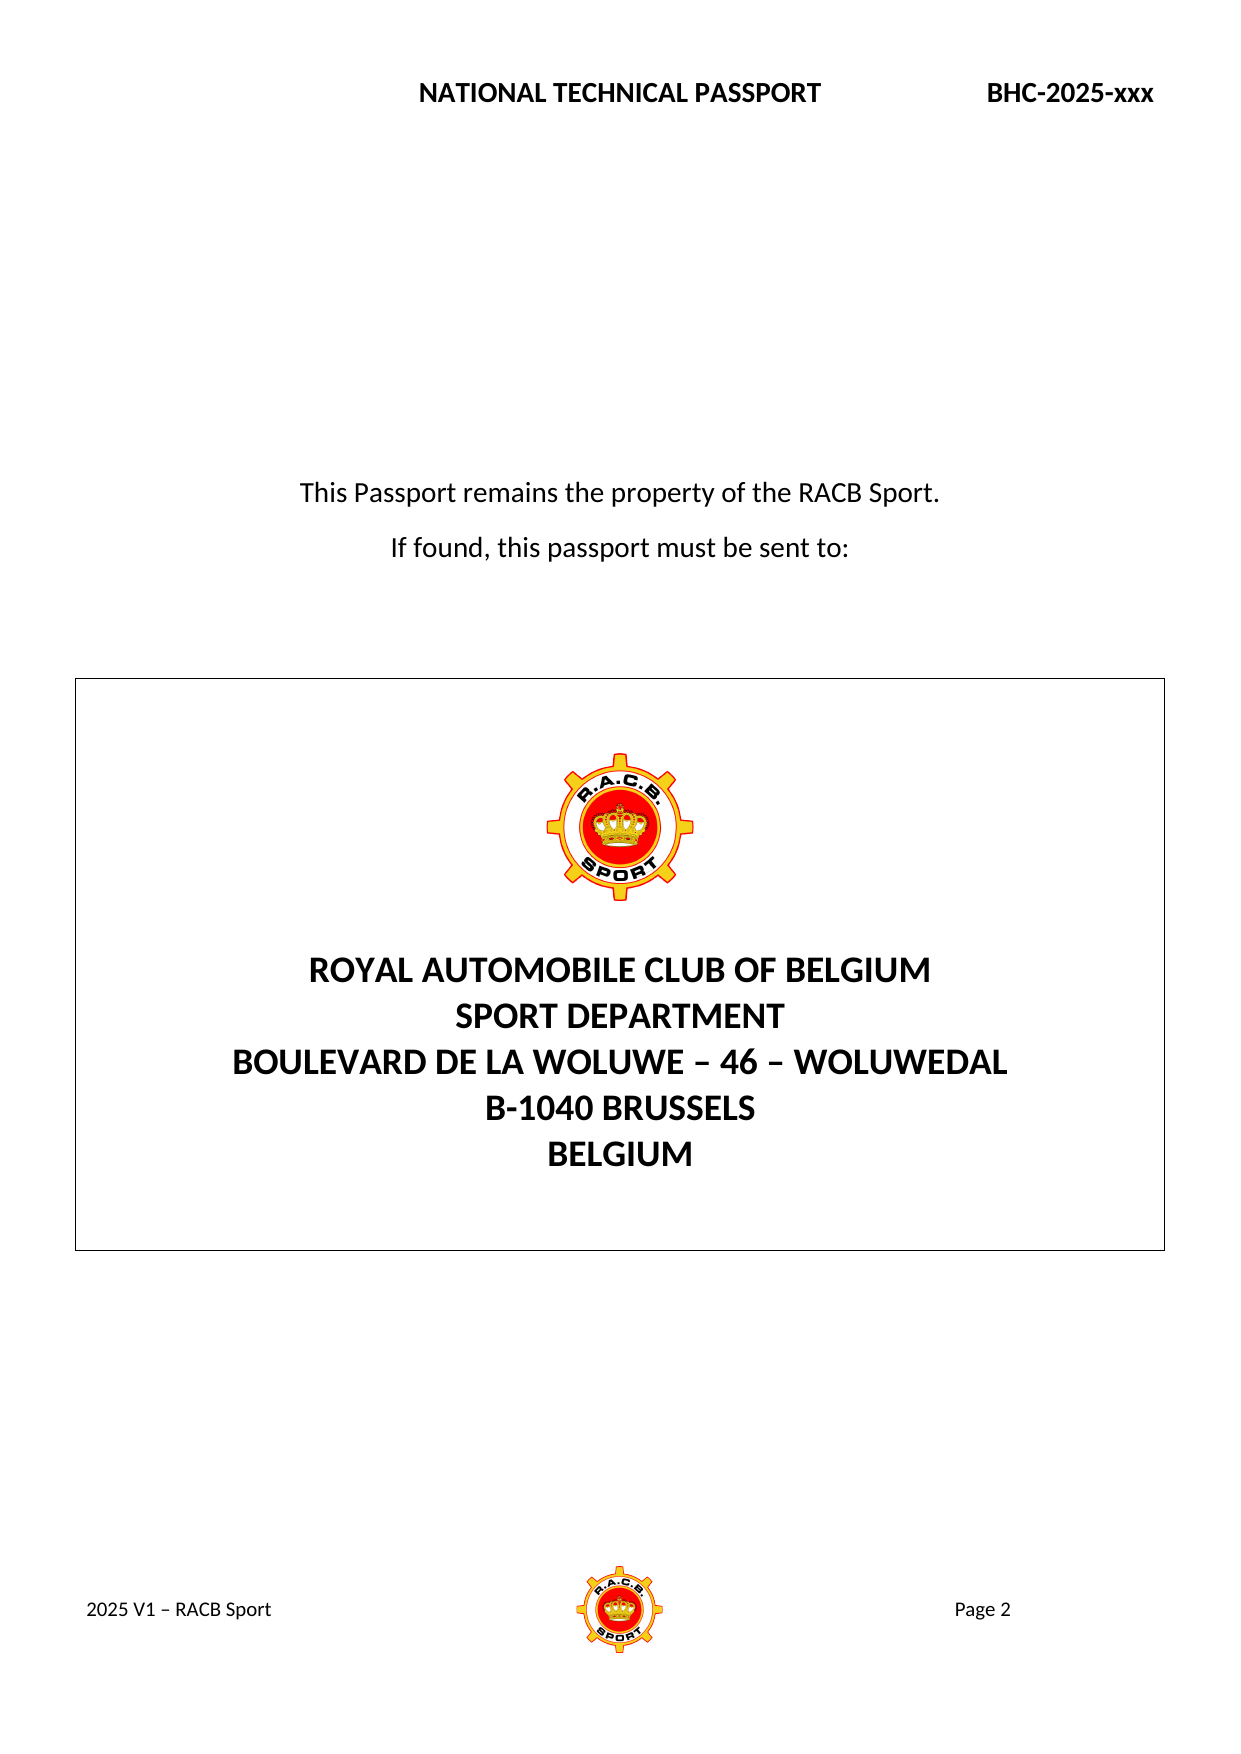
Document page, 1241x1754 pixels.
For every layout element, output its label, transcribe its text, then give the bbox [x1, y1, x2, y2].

picture [576, 1566, 663, 1653]
picture [546, 753, 694, 901]
text If found, this passport must be sent to: [75, 529, 1165, 564]
table_header ROYAL AUTOMOBILE CLUB OF BELGIUM SPORT DEPARTMENT BOULEVARD DE LA WOLUWE – 46 – WOLUWEDAL B-1040 BRUSSELS BELGIUM [76, 679, 1164, 1250]
text This Passport remains the property of the RACB Sport. [75, 474, 1165, 509]
